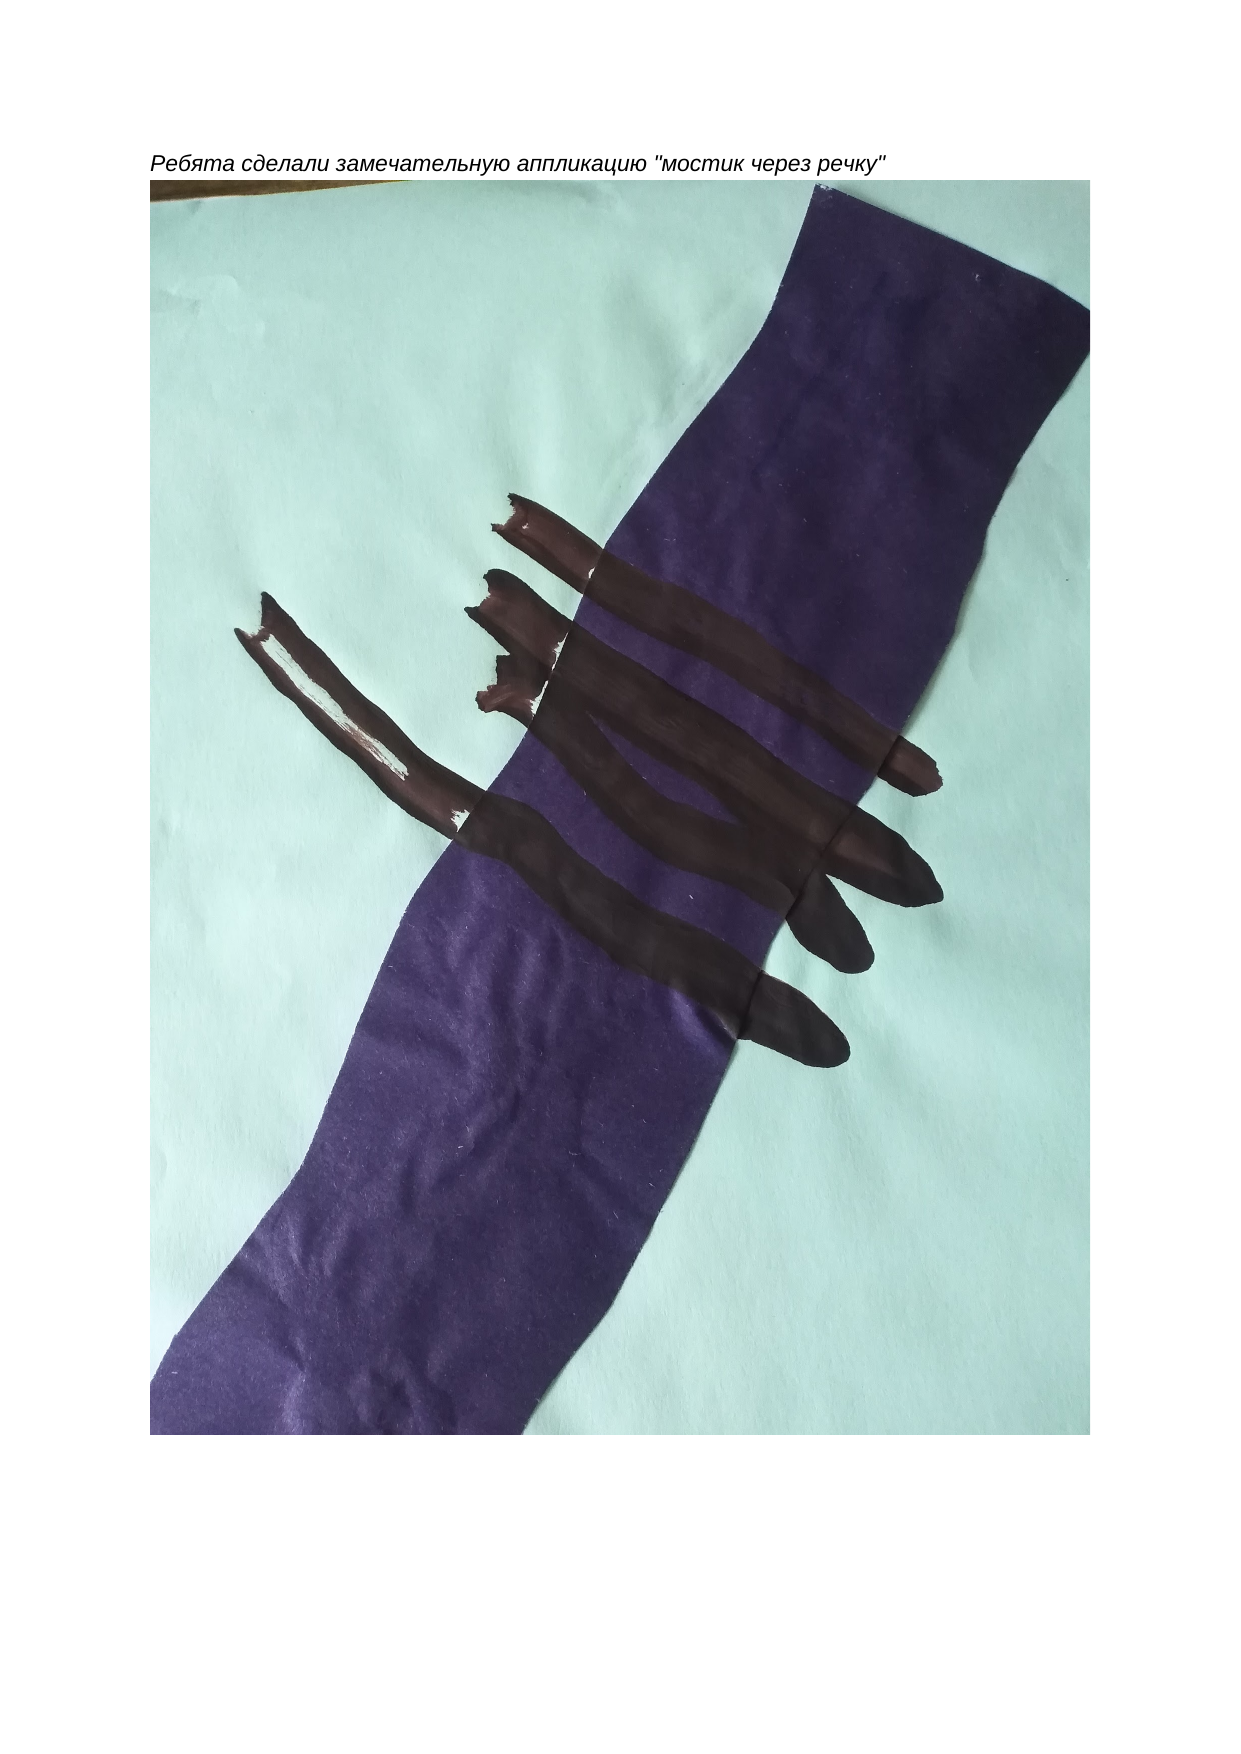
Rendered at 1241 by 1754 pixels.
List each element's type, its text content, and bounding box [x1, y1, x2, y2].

text Ребята сделали замечательную аппликацию "мостик через речку" [150, 150, 1090, 180]
picture [150, 180, 1091, 1435]
